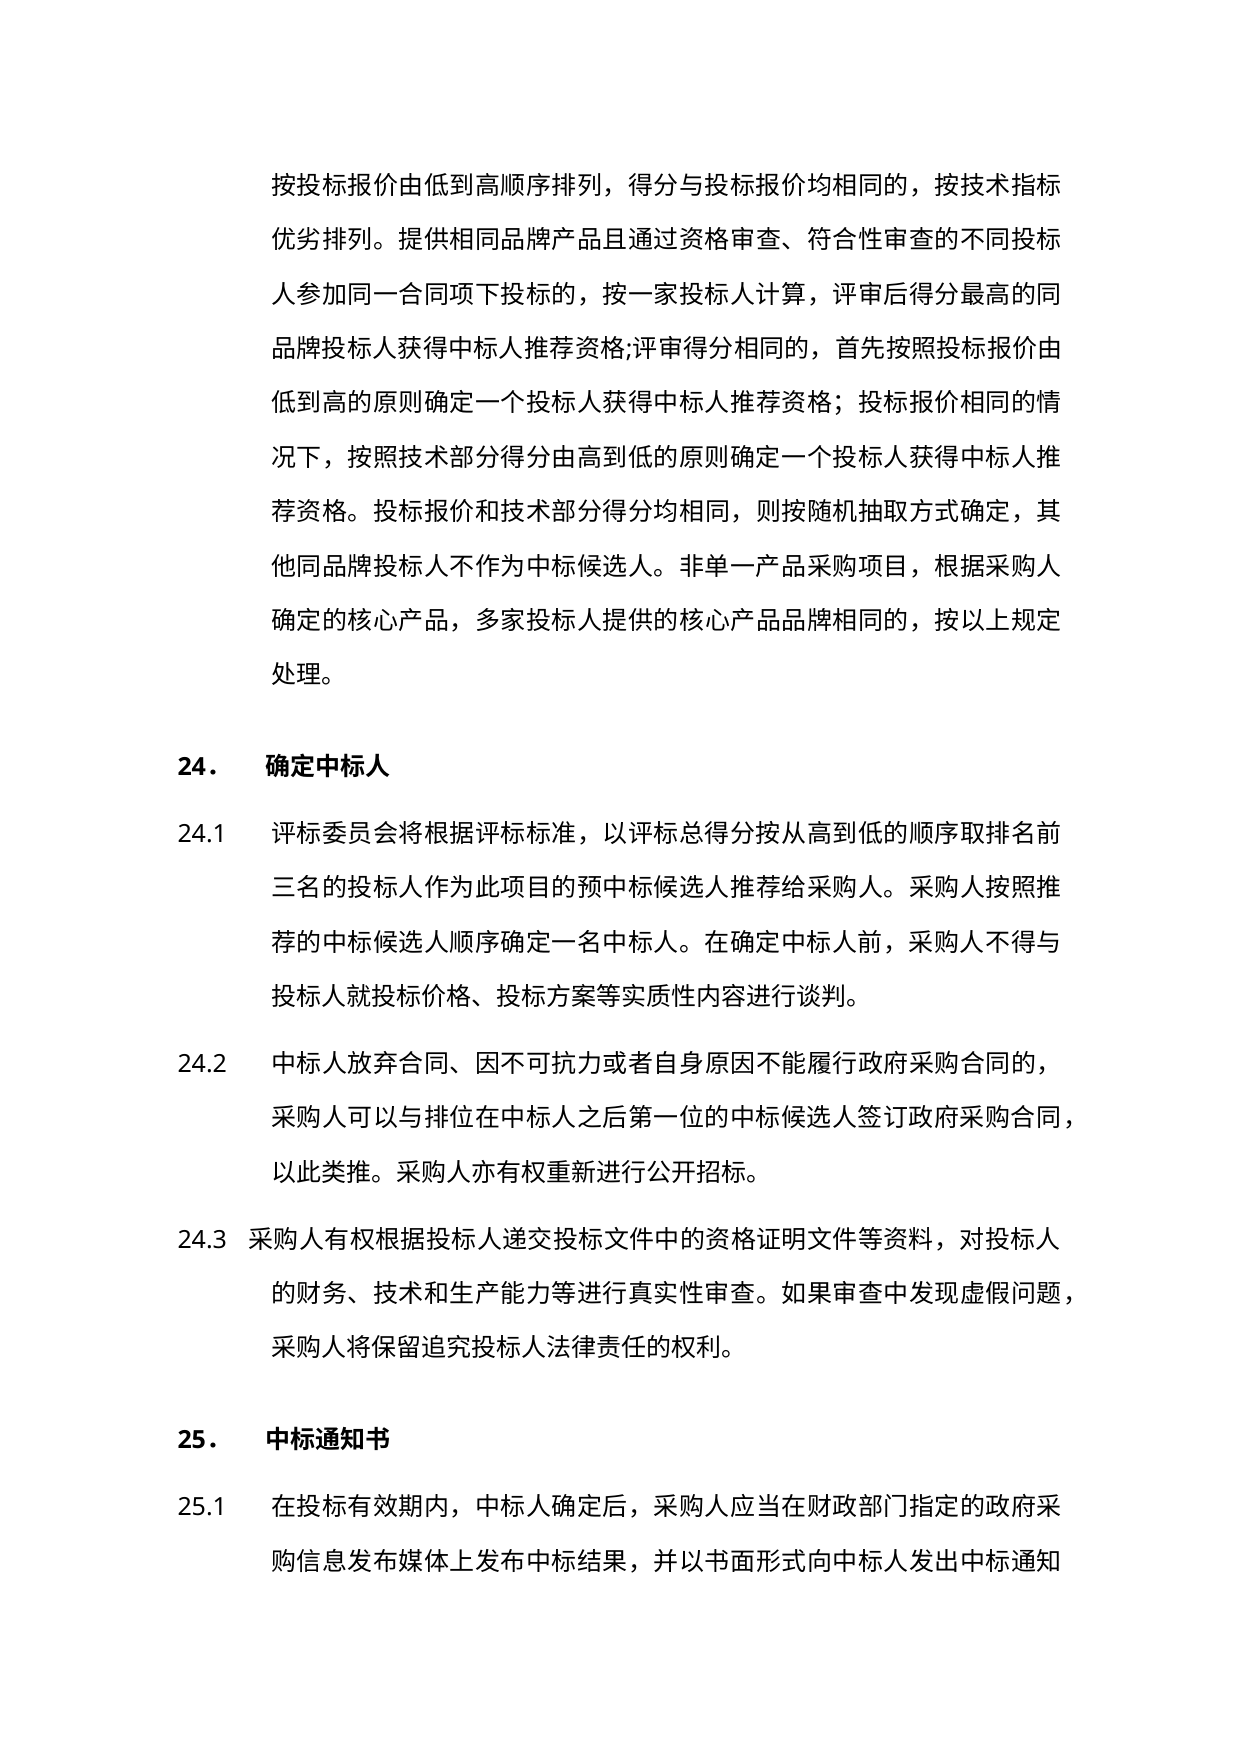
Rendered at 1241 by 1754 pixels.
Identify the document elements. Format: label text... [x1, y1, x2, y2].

subtitle 24． 确定中标人 [177, 747, 1063, 783]
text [177, 1487, 1063, 1577]
subtitle 25． 中标通知书 [177, 1420, 1063, 1456]
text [177, 165, 1063, 691]
text 24.1 评标委员会将根据评标标准，以评标总得分按从高到低的顺序取排名前三名的投标人作为此项目的预中标候选人推荐给采购人。采购人按照推荐的中标候选人顺序确定一名中标人。在确定中标人前，采购人不得与投标人就投标价格、投标方案等实质性内容进行谈判。 [177, 813, 1063, 1013]
text 24.3 采购人有权根据投标人递交投标文件中的资格证明文件等资料，对投标人的财务、技术和生产能力等进行真实性审查。如果审查中发现虚假问题，采购人将保留追究投标人法律责任的权利。 [177, 1219, 1063, 1364]
text 24.2 中标人放弃合同、因不可抗力或者自身原因不能履行政府采购合同的，采购人可以与排位在中标人之后第一位的中标候选人签订政府采购合同，以此类推。采购人亦有权重新进行公开招标。 [177, 1043, 1063, 1188]
